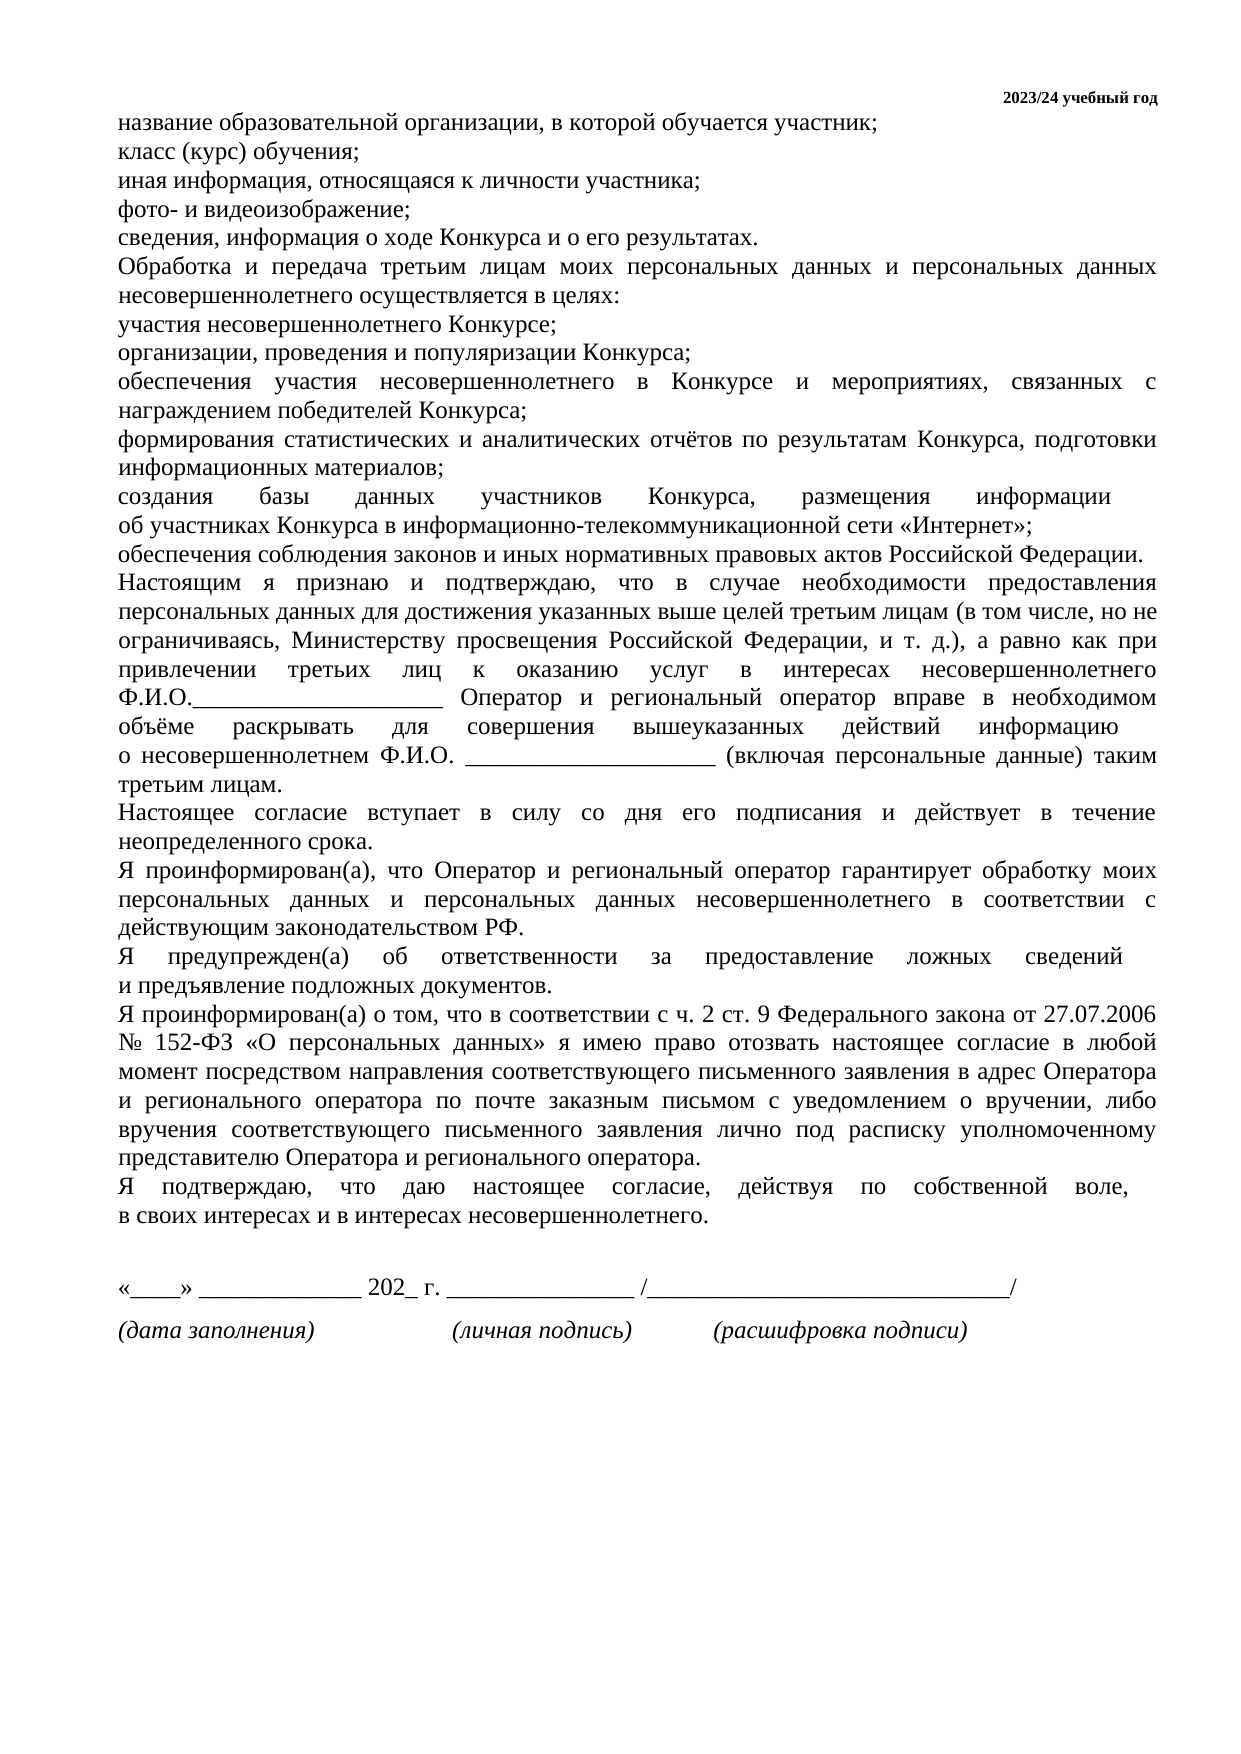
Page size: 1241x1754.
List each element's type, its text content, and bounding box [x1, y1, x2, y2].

text Я проинформирован(а) о том, что в соответствии с ч. 2 ст. 9 Федерального закона от 27.07.2006 № 152-ФЗ «О персональных данных» я имею право отозвать настоящее согласие в любой момент посредством направления соответствующего письменного заявления в адрес Оператора и регионального оператора по почте заказным письмом с уведомлением о вручении, либо вручения соответствующего письменного заявления лично под расписку уполномоченному представителю Оператора и регионального оператора. [118, 999, 1158, 1171]
text создания базы данных участников Конкурса, размещения информации об участниках Конкурса в информационно-телекоммуникационной сети «Интернет»; [118, 481, 1158, 539]
text Я подтверждаю, что даю настоящее согласие, действуя по собственной воле, в своих интересах и в интересах несовершеннолетнего. [118, 1171, 1158, 1229]
text фото- и видеоизображение; [118, 194, 1158, 222]
text сведения, информация о ходе Конкурса и о его результатах. [118, 222, 1158, 251]
text Настоящим я признаю и подтверждаю, что в случае необходимости предоставления персональных данных для достижения указанных выше целей третьим лицам (в том числе, но не ограничиваясь, Министерству просвещения Российской Федерации, и т. д.), а равно как при привлечении третьих лиц к оказанию услуг в интересах несовершеннолетнего Ф.И.О.____________________ Оператор и региональный оператор вправе в необходимом объёме раскрывать для совершения вышеуказанных действий информацию о несовершеннолетнем Ф.И.О. ____________________ (включая персональные данные) таким третьим лицам. [118, 567, 1158, 797]
text Обработка и передача третьим лицам моих персональных данных и персональных данных несовершеннолетнего осуществляется в целях: [118, 251, 1158, 309]
text название образовательной организации, в которой обучается участник; [118, 107, 1158, 136]
text «____» _____________ 202_ г. _______________ /_____________________________/ [118, 1272, 1158, 1301]
text Я проинформирован(а), что Оператор и региональный оператор гарантирует обработку моих персональных данных и персональных данных несовершеннолетнего в соответствии с действующим законодательством РФ. [118, 855, 1158, 941]
text иная информация, относящаяся к личности участника; [118, 165, 1158, 194]
text Я предупрежден(а) об ответственности за предоставление ложных сведений и предъявление подложных документов. [118, 941, 1158, 999]
text формирования статистических и аналитических отчётов по результатам Конкурса, подготовки информационных материалов; [118, 424, 1158, 481]
text обеспечения участия несовершеннолетнего в Конкурсе и мероприятиях, связанных с награждением победителей Конкурса; [118, 366, 1158, 424]
text класс (курс) обучения; [118, 136, 1158, 165]
text (дата заполнения) (личная подпись) (расшифровка подписи) [118, 1315, 1158, 1344]
text организации, проведения и популяризации Конкурса; [118, 337, 1158, 366]
text Настоящее согласие вступает в силу со дня его подписания и действует в течение неопределенного срока. [118, 797, 1158, 855]
text участия несовершеннолетнего Конкурсе; [118, 309, 1158, 337]
text обеспечения соблюдения законов и иных нормативных правовых актов Российской Федерации. [118, 539, 1158, 567]
